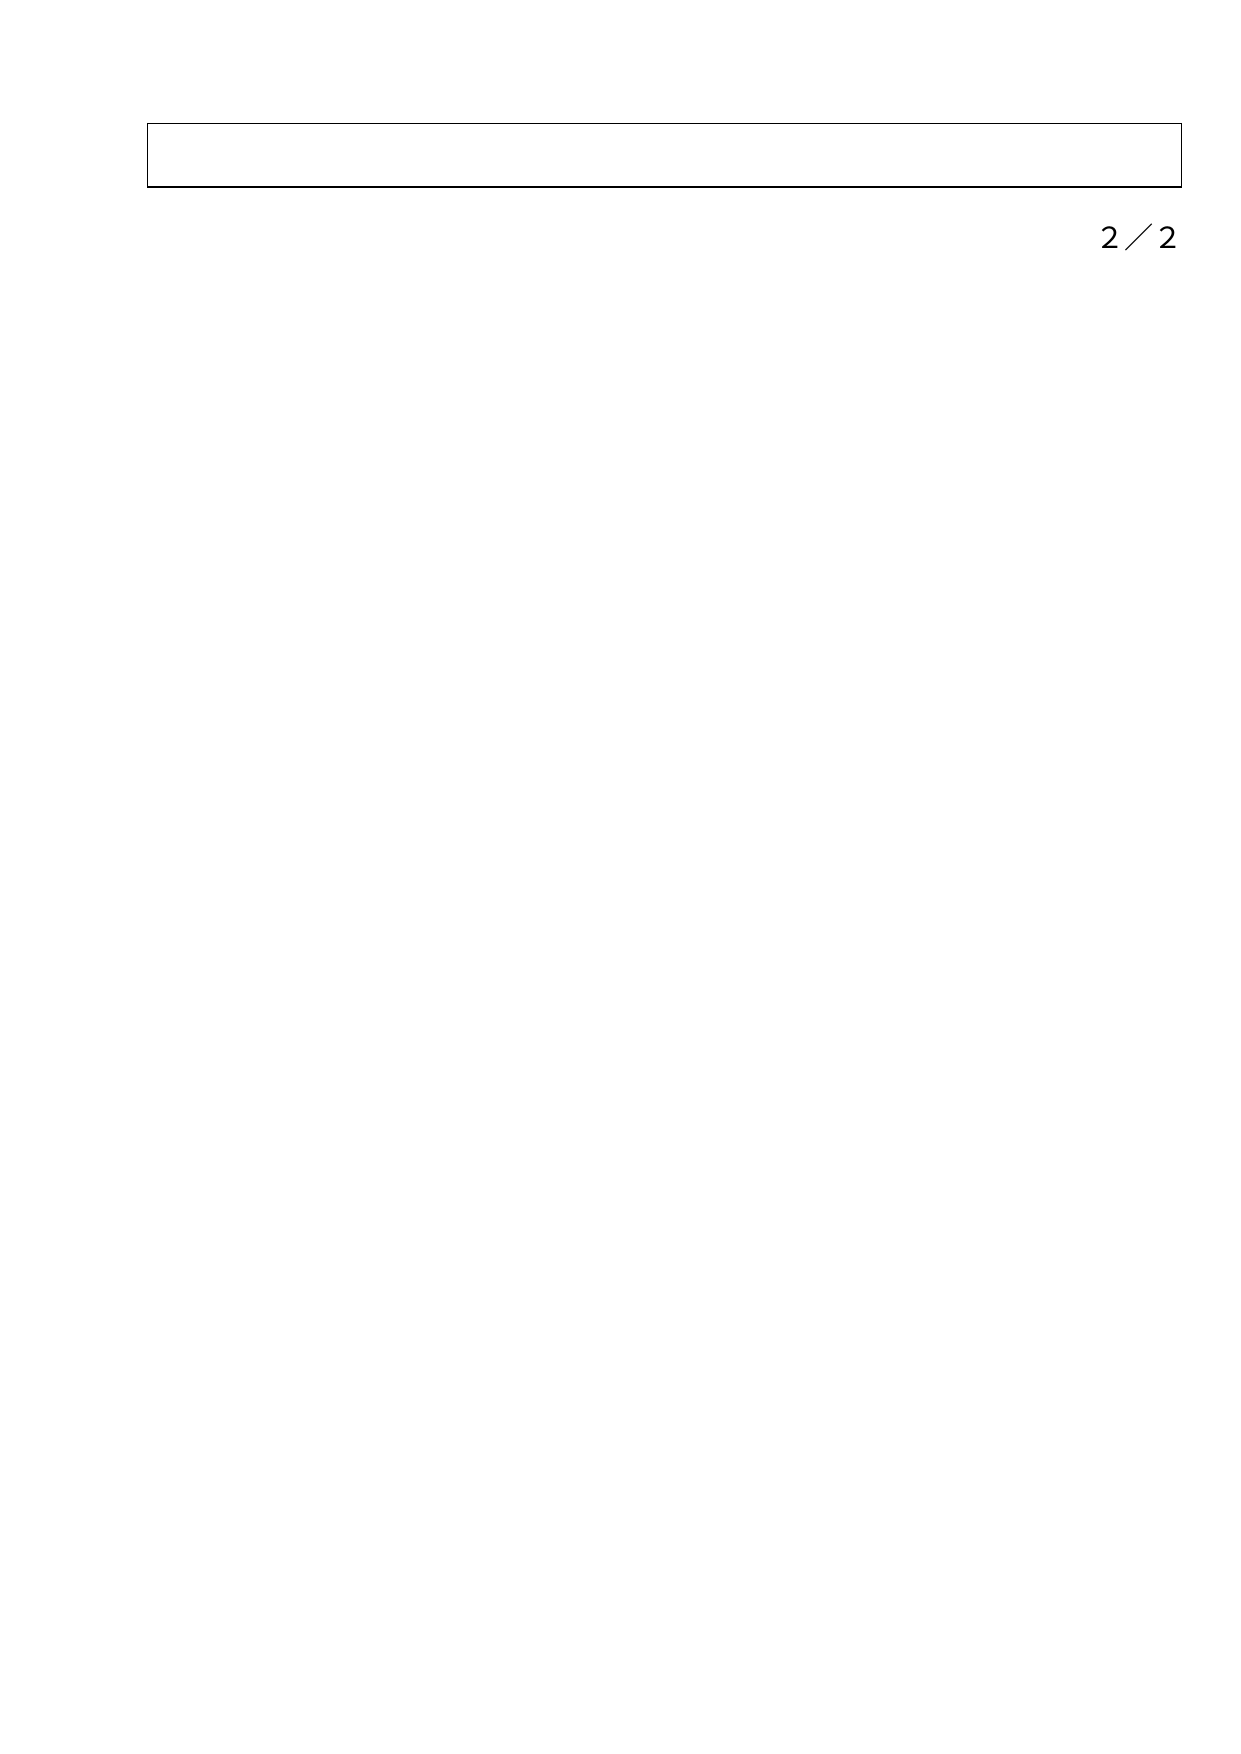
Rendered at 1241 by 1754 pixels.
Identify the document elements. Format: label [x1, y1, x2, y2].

table_cell [148, 124, 1181, 186]
